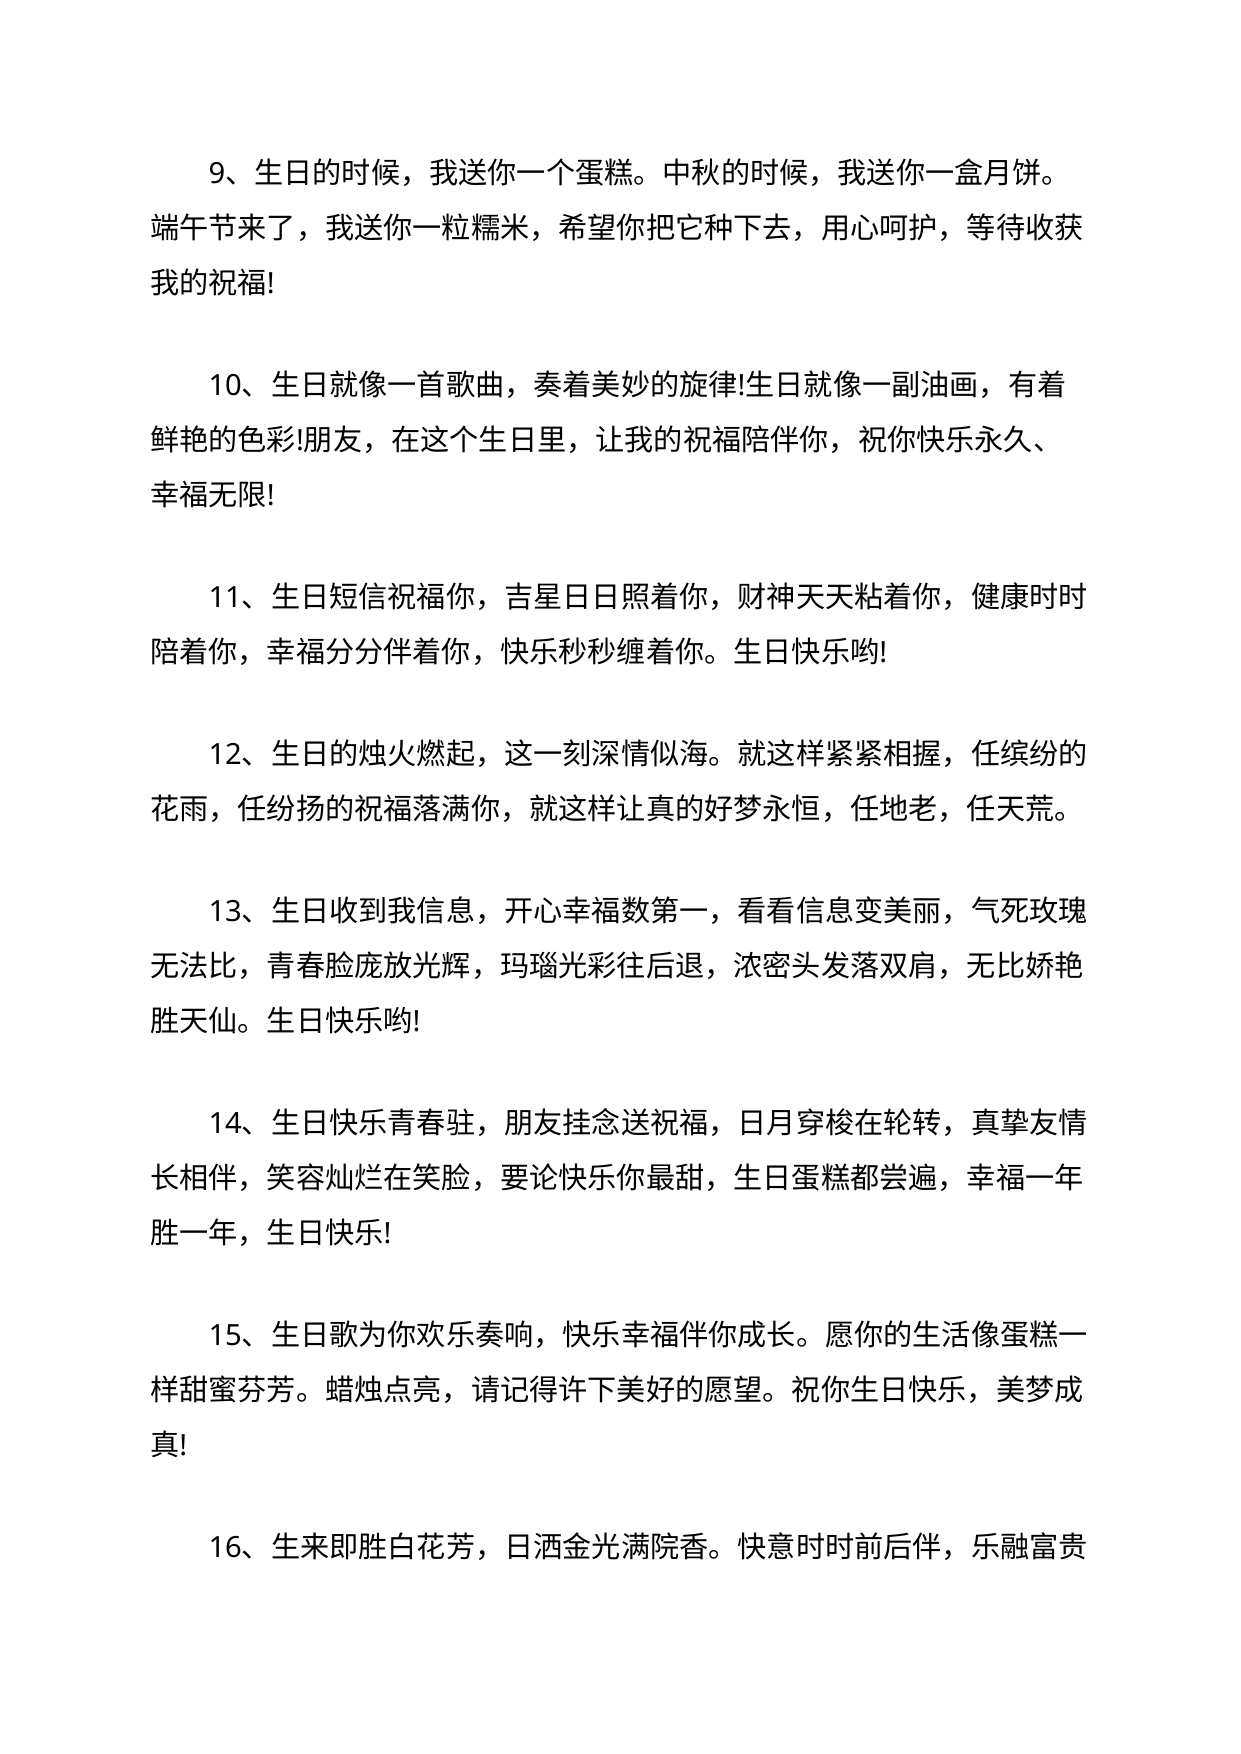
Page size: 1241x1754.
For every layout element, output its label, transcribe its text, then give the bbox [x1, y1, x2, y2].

text 9、生日的时候，我送你一个蛋糕。中秋的时候，我送你一盒月饼。端午节来了，我送你一粒糯米，希望你把它种下去，用心呵护，等待收获我的祝福! [150, 150, 1090, 302]
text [150, 1523, 1090, 1566]
text 14、生日快乐青春驻，朋友挂念送祝福，日月穿梭在轮转，真挚友情长相伴，笑容灿烂在笑脸，要论快乐你最甜，生日蛋糕都尝遍，幸福一年胜一年，生日快乐! [150, 1099, 1090, 1252]
text 13、生日收到我信息，开心幸福数第一，看看信息变美丽，气死玫瑰无法比，青春脸庞放光辉，玛瑙光彩往后退，浓密头发落双肩，无比娇艳胜天仙。生日快乐哟! [150, 888, 1090, 1040]
text 12、生日的烛火燃起，这一刻深情似海。就这样紧紧相握，任缤纷的花雨，任纷扬的祝福落满你，就这样让真的好梦永恒，任地老，任天荒。 [150, 731, 1090, 828]
text 15、生日歌为你欢乐奏响，快乐幸福伴你成长。愿你的生活像蛋糕一样甜蜜芬芳。蜡烛点亮，请记得许下美好的愿望。祝你生日快乐，美梦成真! [150, 1311, 1090, 1464]
text 10、生日就像一首歌曲，奏着美妙的旋律!生日就像一副油画，有着鲜艳的色彩!朋友，在这个生日里，让我的祝福陪伴你，祝你快乐永久、幸福无限! [150, 362, 1090, 514]
text 11、生日短信祝福你，吉星日日照着你，财神天天粘着你，健康时时陪着你，幸福分分伴着你，快乐秒秒缠着你。生日快乐哟! [150, 574, 1090, 671]
